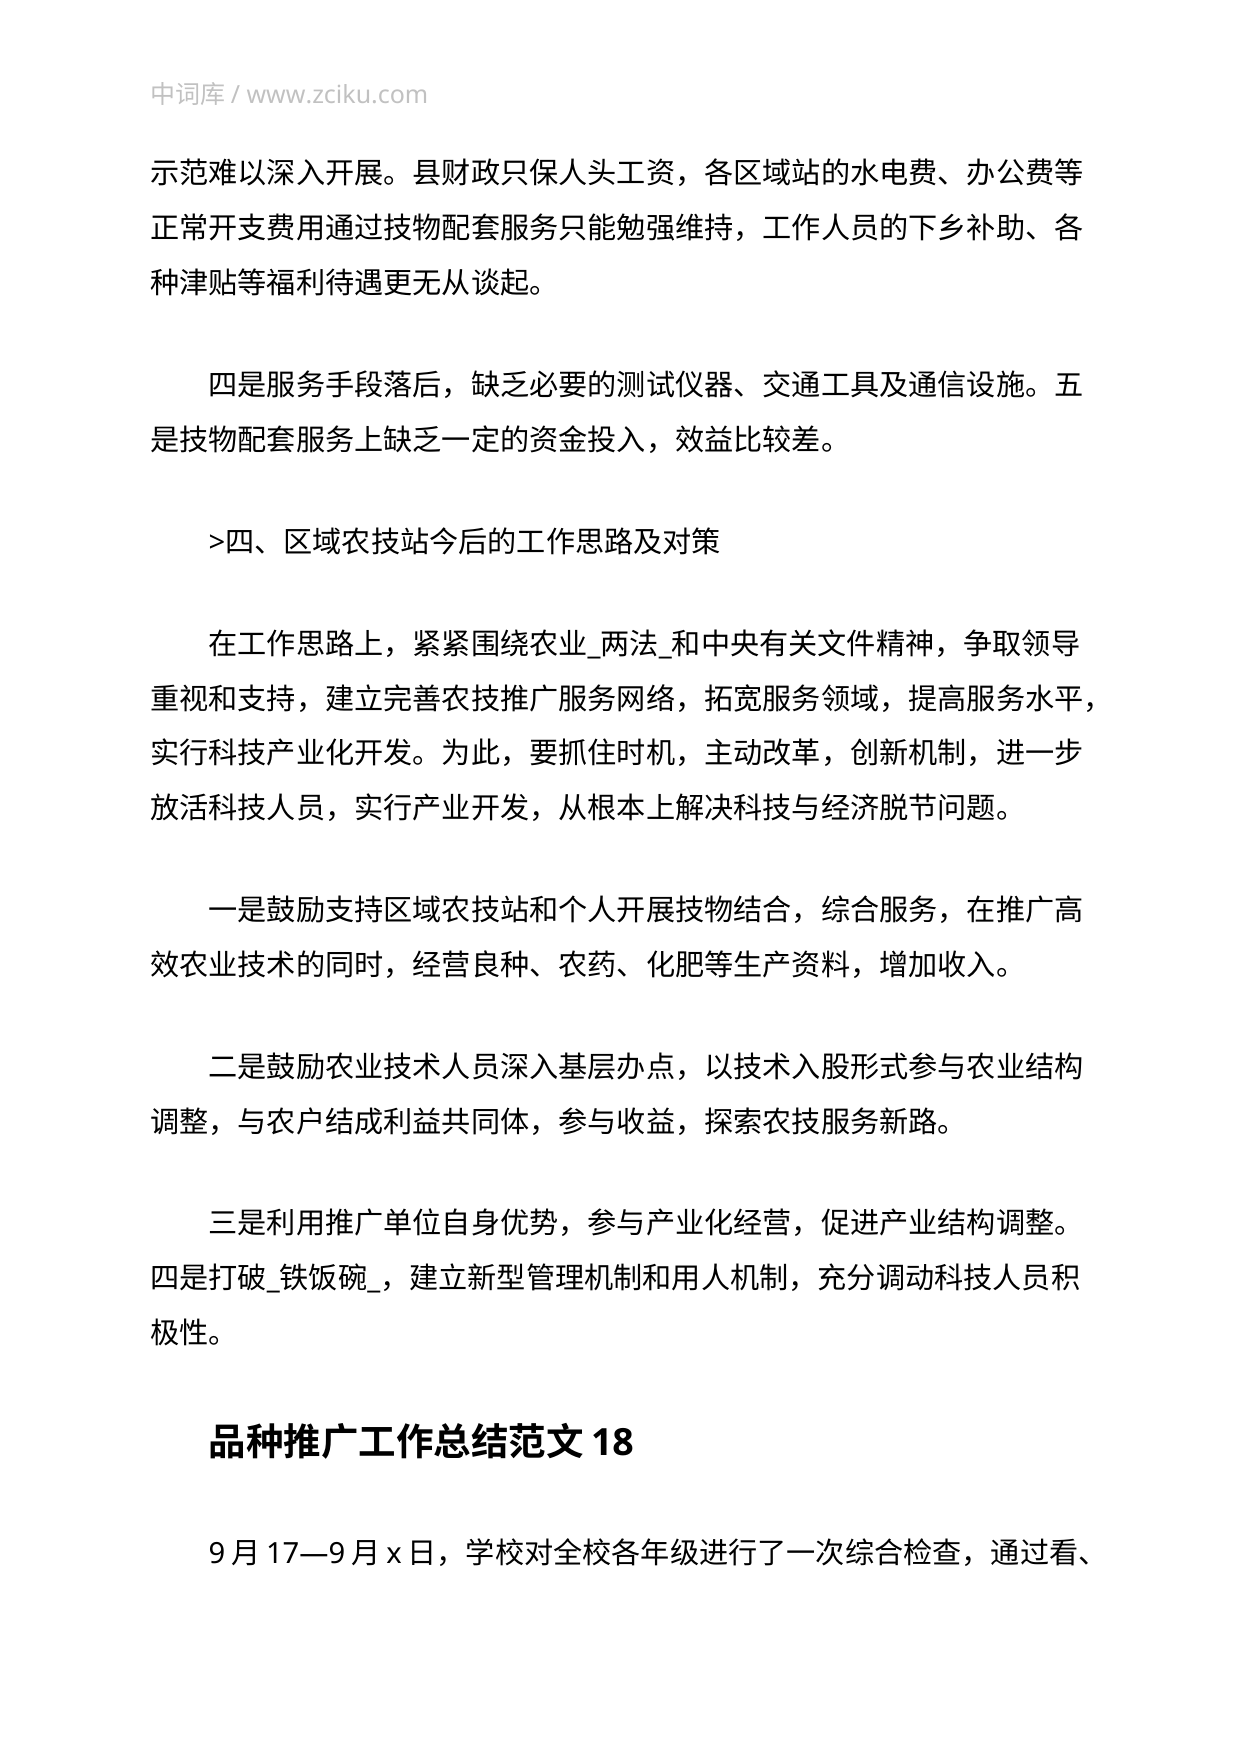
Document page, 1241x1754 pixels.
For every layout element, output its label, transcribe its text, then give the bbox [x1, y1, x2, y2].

text 在工作思路上，紧紧围绕农业_两法_和中央有关文件精神，争取领导重视和支持，建立完善农技推广服务网络，拓宽服务领域，提高服务水平，实行科技产业化开发。为此，要抓住时机，主动改革，创新机制，进一步放活科技人员，实行产业开发，从根本上解决科技与经济脱节问题。 [150, 620, 1090, 827]
text 品种推广工作总结范文18 [150, 1412, 1090, 1466]
text 三是利用推广单位自身优势，参与产业化经营，促进产业结构调整。四是打破_铁饭碗_，建立新型管理机制和用人机制，充分调动科技人员积极性。 [150, 1200, 1090, 1352]
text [150, 1529, 1090, 1572]
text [150, 150, 1090, 302]
text 一是鼓励支持区域农技站和个人开展技物结合，综合服务，在推广高效农业技术的同时，经营良种、农药、化肥等生产资料，增加收入。 [150, 887, 1090, 984]
text >四、区域农技站今后的工作思路及对策 [150, 518, 1090, 561]
text 四是服务手段落后，缺乏必要的测试仪器、交通工具及通信设施。五是技物配套服务上缺乏一定的资金投入，效益比较差。 [150, 362, 1090, 459]
text 二是鼓励农业技术人员深入基层办点，以技术入股形式参与农业结构调整，与农户结成利益共同体，参与收益，探索农技服务新路。 [150, 1043, 1090, 1141]
